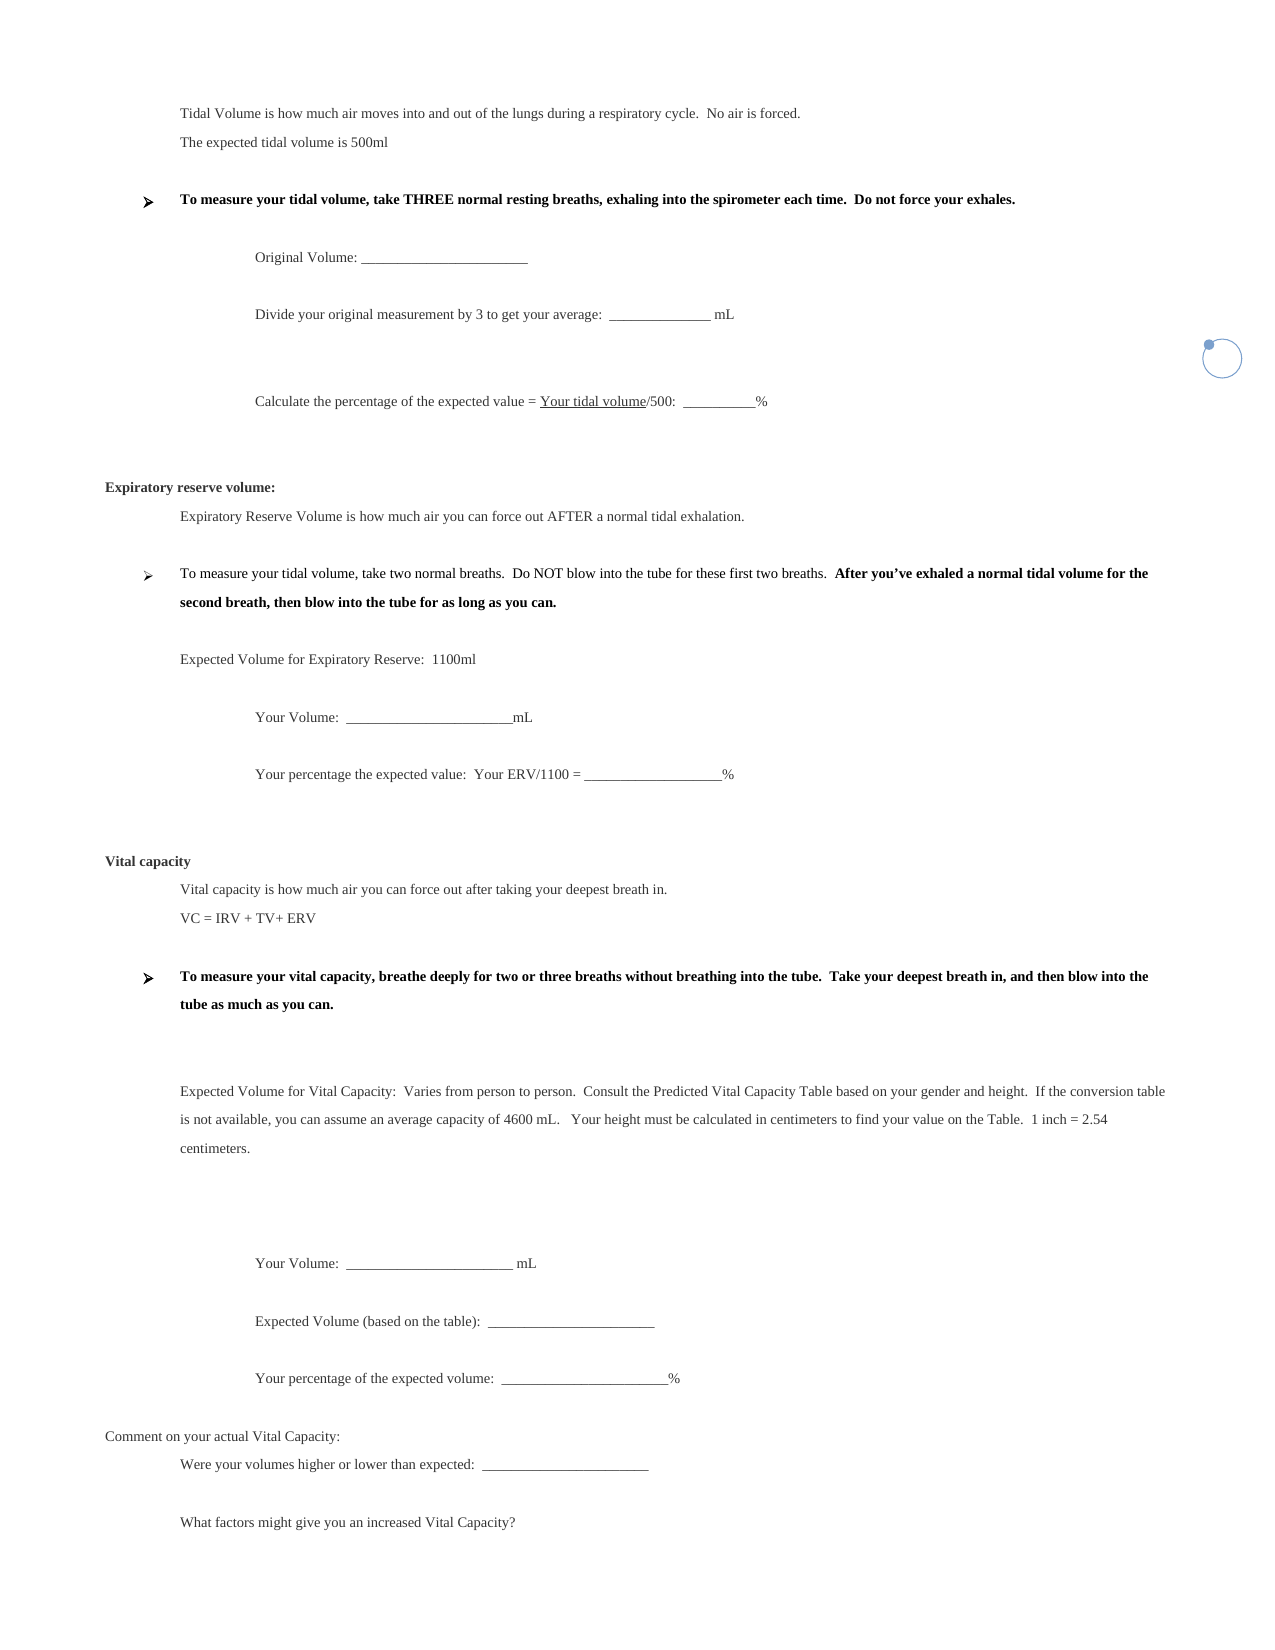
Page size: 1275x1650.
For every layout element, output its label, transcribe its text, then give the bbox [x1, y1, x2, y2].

text What factors might give you an increased Vital Capacity? [105, 1514, 1170, 1542]
text Vital capacity is how much air you can force out after taking your deepest breath in. [105, 881, 1170, 910]
text Expiratory reserve volume: [105, 479, 1170, 507]
text Your Volume: _______________________mL [180, 709, 1170, 737]
text Your percentage the expected value: Your ERV/1100 = ___________________% [180, 766, 1170, 795]
list To measure your tidal volume, take THREE normal resting breaths, exhaling into the spirometer each time. Do not force your exhales. [142, 191, 1170, 220]
text Expiratory Reserve Volume is how much air you can force out AFTER a normal tidal exhalation. [105, 507, 1170, 536]
text VC = IRV + TV+ ERV [105, 910, 1170, 939]
text Tidal Volume is how much air moves into and out of the lungs during a respiratory cycle. No air is forced. [180, 105, 1170, 134]
list To measure your vital capacity, breathe deeply for two or three breaths without breathing into the tube. Take your deepest breath in, and then blow into the tube as much as you can. [142, 967, 1170, 1025]
list To measure your tidal volume, take two normal breaths. Do NOT blow into the tube for these first two breaths. After you’ve exhaled a normal tidal volume for the second breath, then blow into the tube for as long as you can. [142, 565, 1170, 622]
text Comment on your actual Vital Capacity: [105, 1427, 1170, 1456]
text Divide your original measurement by 3 to get your average: ______________ mL [180, 306, 1170, 335]
text Your percentage of the expected volume: _______________________% [105, 1370, 1170, 1399]
text Expected Volume for Expiratory Reserve: 1100ml [180, 651, 1170, 680]
text Your Volume: _______________________ mL [105, 1255, 1170, 1284]
text Expected Volume (based on the table): _______________________ [105, 1312, 1170, 1341]
text The expected tidal volume is 500ml [180, 134, 1170, 162]
text Vital capacity [105, 852, 1170, 881]
text Were your volumes higher or lower than expected: _______________________ [105, 1456, 1170, 1485]
text Calculate the percentage of the expected value = Your tidal volume/500: __________% [180, 392, 1170, 421]
text Original Volume: _______________________ [180, 249, 1170, 277]
text Expected Volume for Vital Capacity: Varies from person to person. Consult the Predicted Vital Capacity Table based on your gender and height. If the conversion table is not available, you can assume an average capacity of 4600 mL. Your height must be calculated in centimeters to find your value on the Table. 1 inch = 2.54 centimeters. [180, 1082, 1170, 1169]
